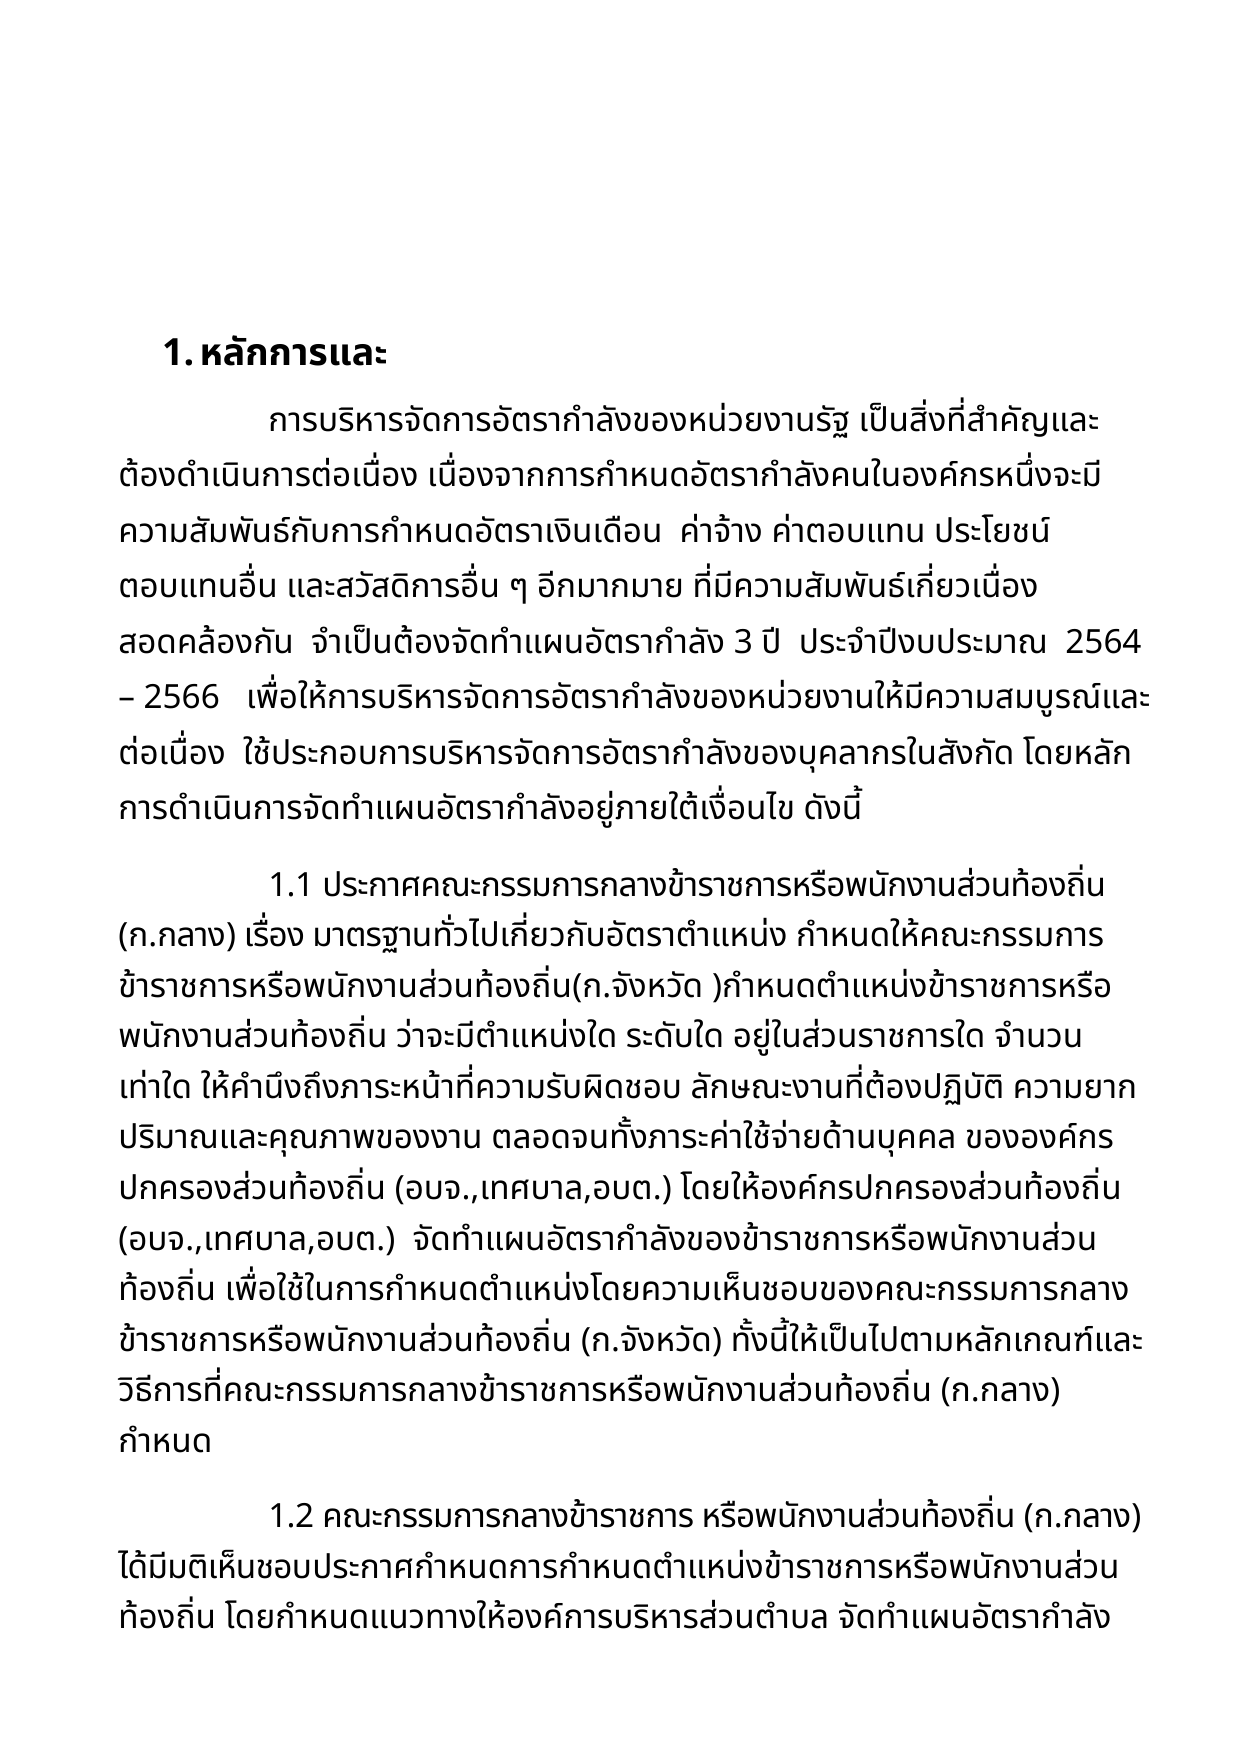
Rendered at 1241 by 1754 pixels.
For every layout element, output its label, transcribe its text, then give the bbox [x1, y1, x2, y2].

text 1.1 ประกาศคณะกรรมการกลางข้าราชการหรือพนักงานส่วนท้องถิ่น (ก.กลาง) เรื่อง มาตรฐานทั่วไปเกี่ยวกับอัตราตำแหน่ง กำหนดให้คณะกรรมการข้าราชการหรือพนักงานส่วนท้องถิ่น(ก.จังหวัด )กำหนดตำแหน่งข้าราชการหรือพนักงานส่วนท้องถิ่น ว่าจะมีตำแหน่งใด ระดับใด อยู่ในส่วนราชการใด จำนวนเท่าใด ให้คำนึงถึงภาระหน้าที่ความรับผิดชอบ ลักษณะงานที่ต้องปฏิบัติ ความยาก ปริมาณและคุณภาพของงาน ตลอดจนทั้งภาระค่าใช้จ่ายด้านบุคคล ขององค์กรปกครองส่วนท้องถิ่น (อบจ.,เทศบาล,อบต.) โดยให้องค์กรปกครองส่วนท้องถิ่น (อบจ.,เทศบาล,อบต.) จัดทำแผนอัตรากำลังของข้าราชการหรือพนักงานส่วนท้องถิ่น เพื่อใช้ในการกำหนดตำแหน่งโดยความเห็นชอบของคณะกรรมการกลางข้าราชการหรือพนักงานส่วนท้องถิ่น (ก.จังหวัด) ทั้งนี้ให้เป็นไปตามหลักเกณฑ์และวิธีการที่คณะกรรมการกลางข้าราชการหรือพนักงานส่วนท้องถิ่น (ก.กลาง) กำหนด [118, 861, 1152, 1467]
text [118, 1492, 1152, 1643]
text การบริหารจัดการอัตรากำลังของหน่วยงานรัฐ เป็นสิ่งที่สำคัญและต้องดำเนินการต่อเนื่อง เนื่องจากการกำหนดอัตรากำลังคนในองค์กรหนึ่งจะมีความสัมพันธ์กับการกำหนดอัตราเงินเดือน ค่าจ้าง ค่าตอบแทน ประโยชน์ตอบแทนอื่น และสวัสดิการอื่น ๆ อีกมากมาย ที่มีความสัมพันธ์เกี่ยวเนื่องสอดคล้องกัน จำเป็นต้องจัดทำแผนอัตรากำลัง 3 ปี ประจำปีงบประมาณ 2564 – 2566 เพื่อให้การบริหารจัดการอัตรากำลังของหน่วยงานให้มีความสมบูรณ์และต่อเนื่อง ใช้ประกอบการบริหารจัดการอัตรากำลังของบุคลากรในสังกัด โดยหลักการดำเนินการจัดทำแผนอัตรากำลังอยู่ภายใต้เงื่อนไข ดังนี้ [118, 396, 1152, 835]
